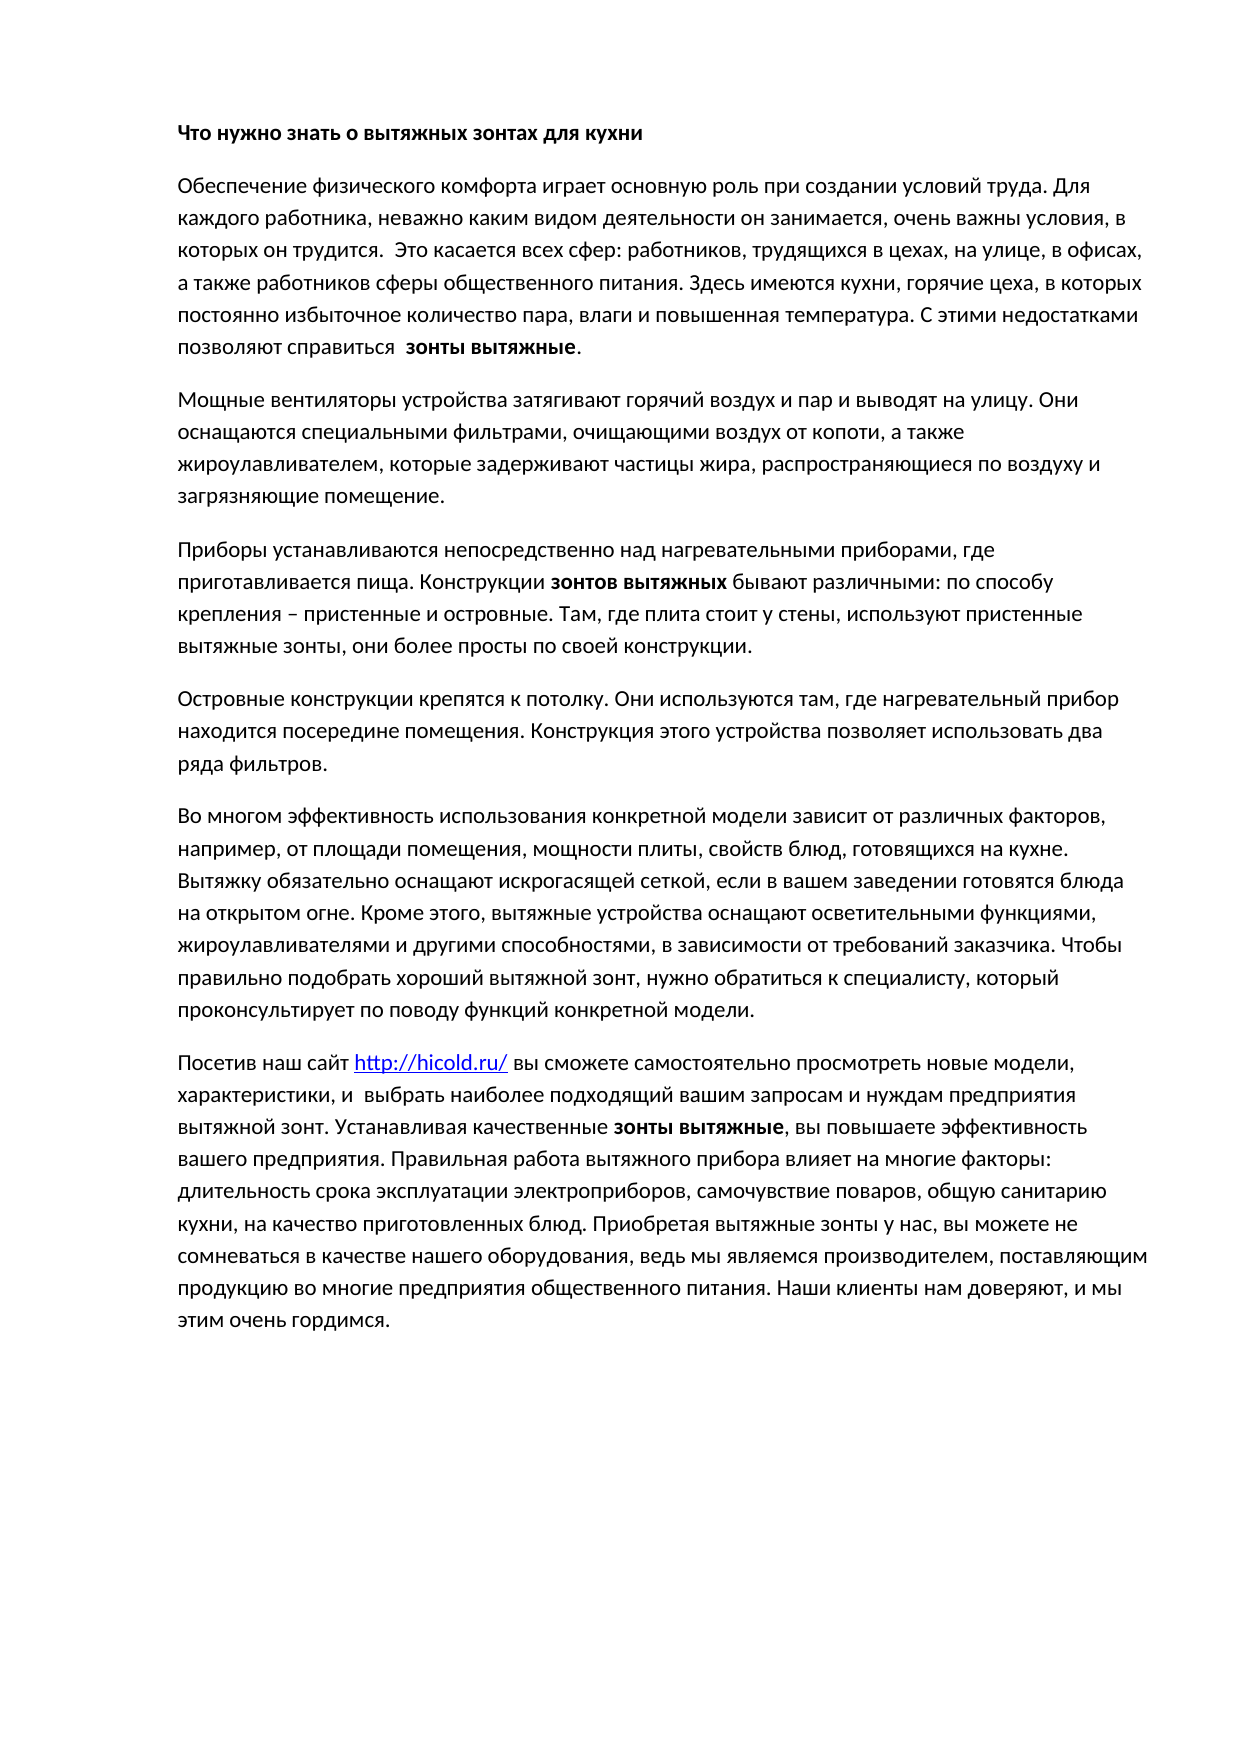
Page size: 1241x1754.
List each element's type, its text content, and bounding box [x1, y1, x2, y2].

text Обеспечение физического комфорта играет основную роль при создании условий труда. Для каждого работника, неважно каким видом деятельности он занимается, очень важны условия, в которых он трудится. Это касается всех сфер: работников, трудящихся в цехах, на улице, в офисах, а также работников сферы общественного питания. Здесь имеются кухни, горячие цеха, в которых постоянно избыточное количество пара, влаги и повышенная температура. С этими недостатками позволяют справиться зонты вытяжные. [177, 171, 1152, 360]
text Во многом эффективность использования конкретной модели зависит от различных факторов, например, от площади помещения, мощности плиты, свойств блюд, готовящихся на кухне. Вытяжку обязательно оснащают искрогасящей сеткой, если в вашем заведении готовятся блюда на открытом огне. Кроме этого, вытяжные устройства оснащают осветительными функциями, жироулавливателями и другими способностями, в зависимости от требований заказчика. Чтобы правильно подобрать хороший вытяжной зонт, нужно обратиться к специалисту, который проконсультирует по поводу функций конкретной модели. [177, 802, 1152, 1023]
text Что нужно знать о вытяжных зонтах для кухни [177, 118, 1152, 146]
text Приборы устанавливаются непосредственно над нагревательными приборами, где приготавливается пища. Конструкции зонтов вытяжных бывают различными: по способу крепления – пристенные и островные. Там, где плита стоит у стены, используют пристенные вытяжные зонты, они более просты по своей конструкции. [177, 535, 1152, 659]
text Мощные вентиляторы устройства затягивают горячий воздух и пар и выводят на улицу. Они оснащаются специальными фильтрами, очищающими воздух от копоти, а также жироулавливателем, которые задерживают частицы жира, распространяющиеся по воздуху и загрязняющие помещение. [177, 385, 1152, 510]
text Посетив наш сайт http://hicold.ru/ вы сможете самостоятельно просмотреть новые модели, характеристики, и выбрать наиболее подходящий вашим запросам и нуждам предприятия вытяжной зонт. Устанавливая качественные зонты вытяжные, вы повышаете эффективность вашего предприятия. Правильная работа вытяжного прибора влияет на многие факторы: длительность срока эксплуатации электроприборов, самочувствие поваров, общую санитарию кухни, на качество приготовленных блюд. Приобретая вытяжные зонты у нас, вы можете не сомневаться в качестве нашего оборудования, ведь мы являемся производителем, поставляющим продукцию во многие предприятия общественного питания. Наши клиенты нам доверяют, и мы этим очень гордимся. [177, 1048, 1152, 1333]
text Островные конструкции крепятся к потолку. Они используются там, где нагревательный прибор находится посередине помещения. Конструкция этого устройства позволяет использовать два ряда фильтров. [177, 684, 1152, 777]
